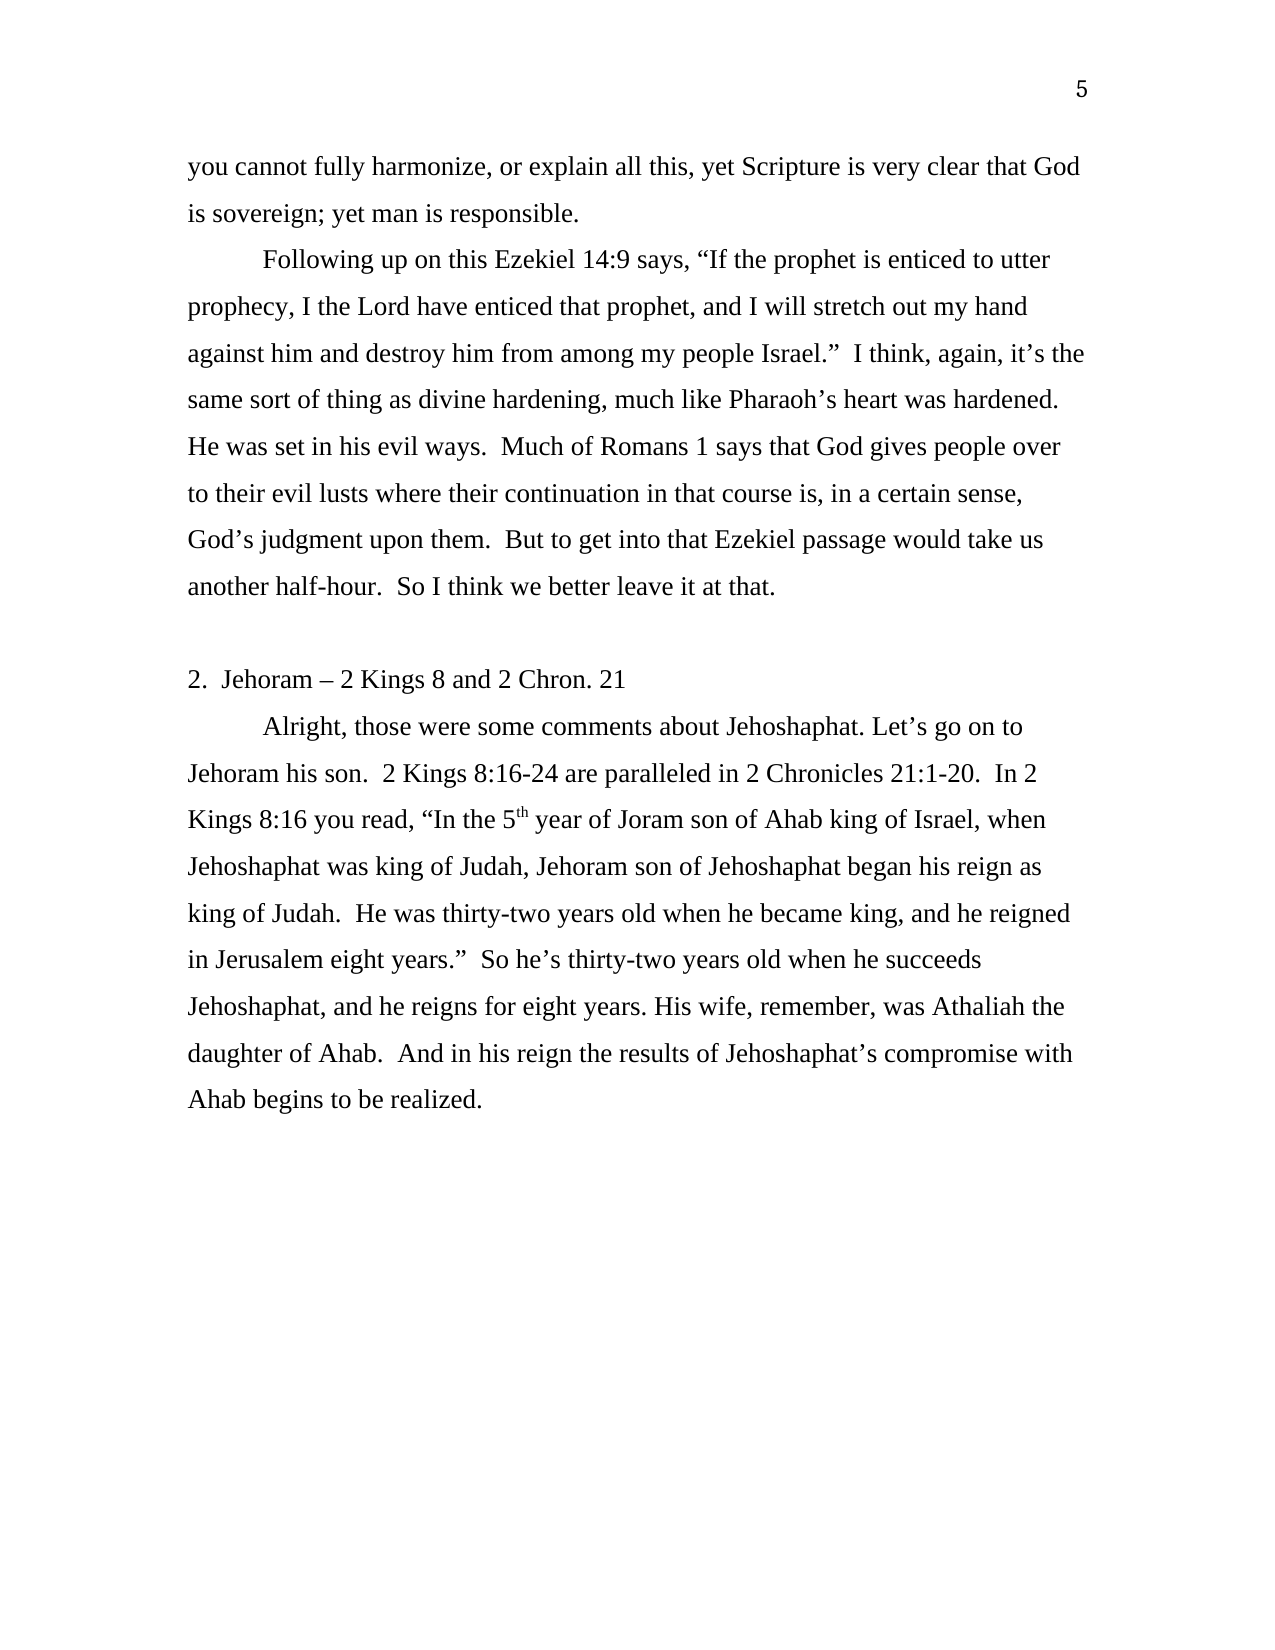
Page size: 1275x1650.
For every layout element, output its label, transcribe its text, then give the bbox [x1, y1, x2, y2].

text Alright, those were some comments about Jehoshaphat. Let’s go on to Jehoram his son. 2 Kings 8:16-24 are paralleled in 2 Chronicles 21:1-20. In 2 Kings 8:16 you read, “In the 5th year of Joram son of Ahab king of Israel, when Jehoshaphat was king of Judah, Jehoram son of Jehoshaphat began his reign as king of Judah. He was thirty-two years old when he became king, and he reigned in Jerusalem eight years.” So he’s thirty-two years old when he succeeds Jehoshaphat, and he reigns for eight years. His wife, remember, was Athaliah the daughter of Ahab. And in his reign the results of Jehoshaphat’s compromise with Ahab begins to be realized. [187, 710, 1087, 1114]
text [187, 150, 1087, 694]
